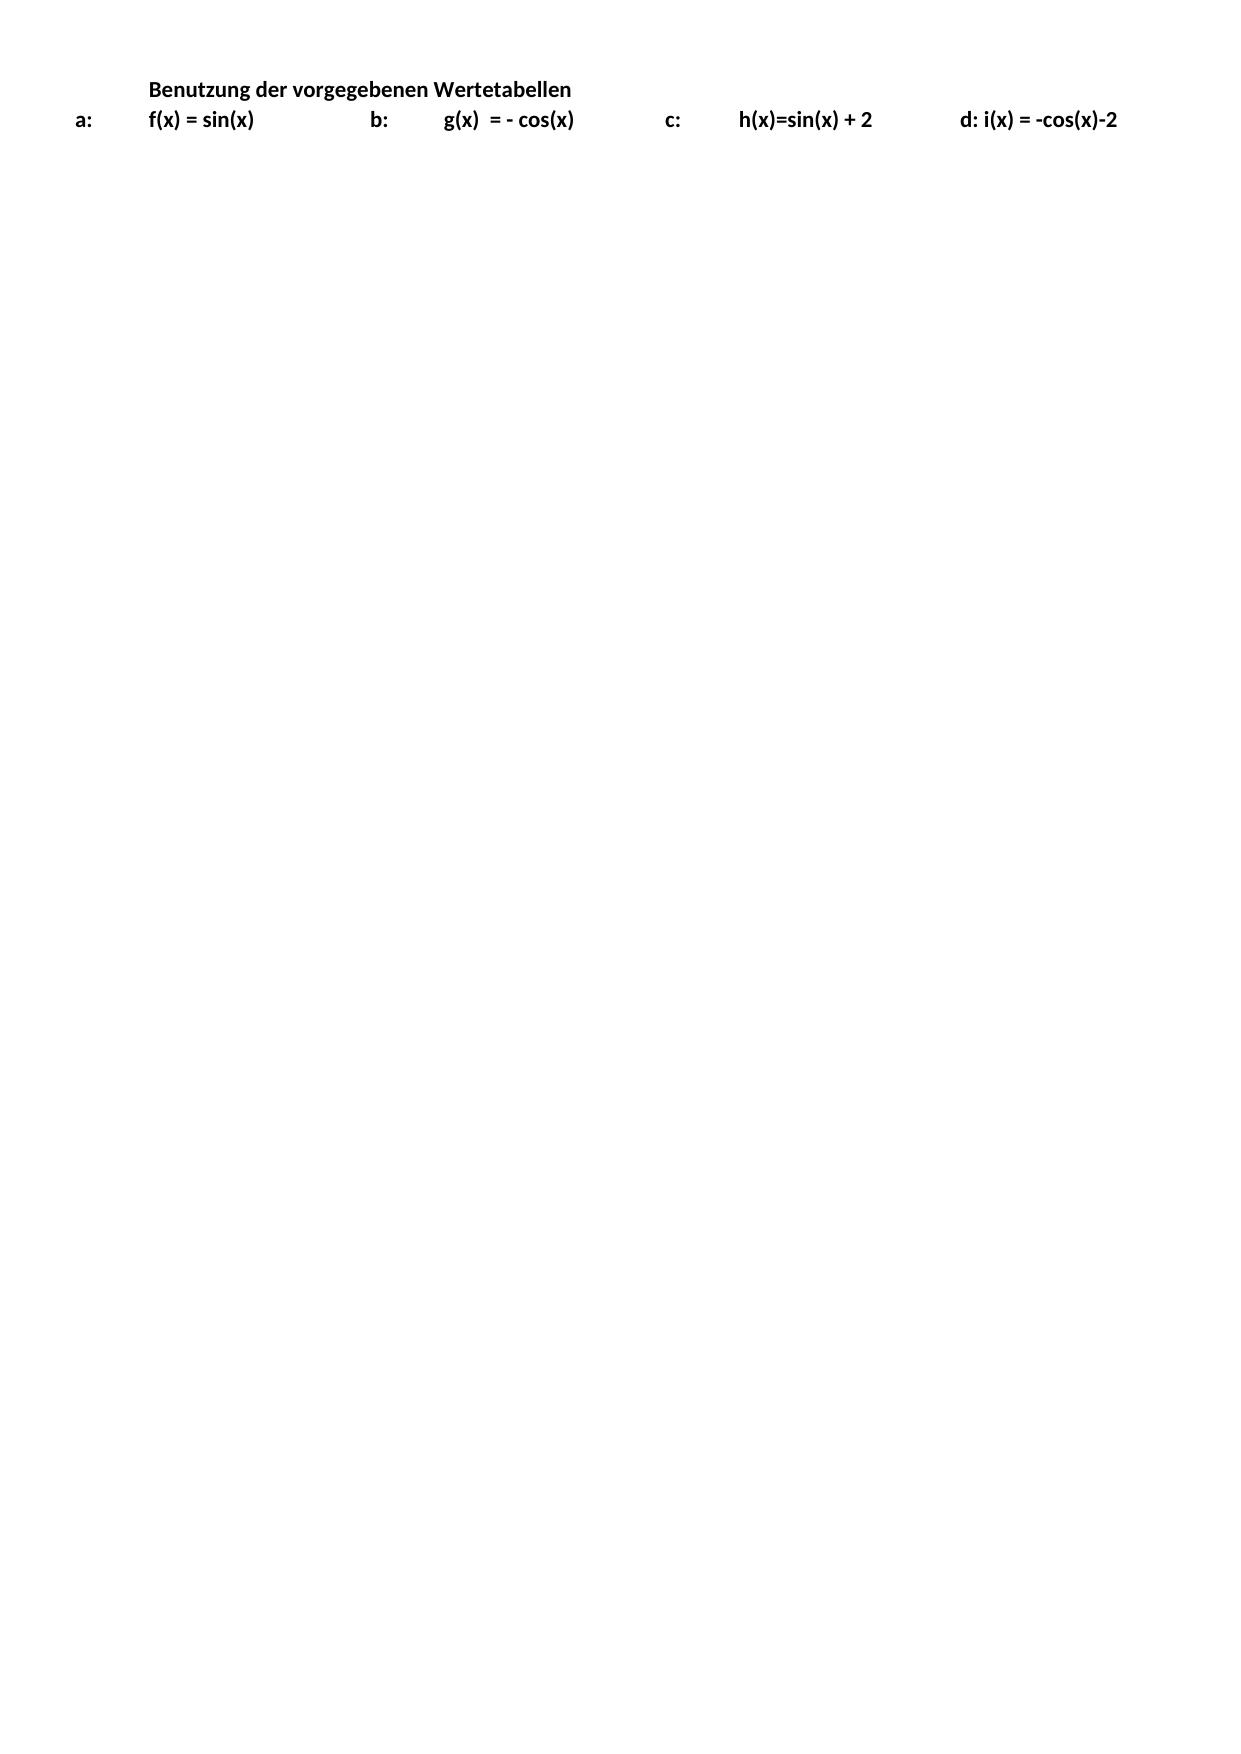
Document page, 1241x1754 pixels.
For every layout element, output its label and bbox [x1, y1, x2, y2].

text [75, 75, 1165, 133]
